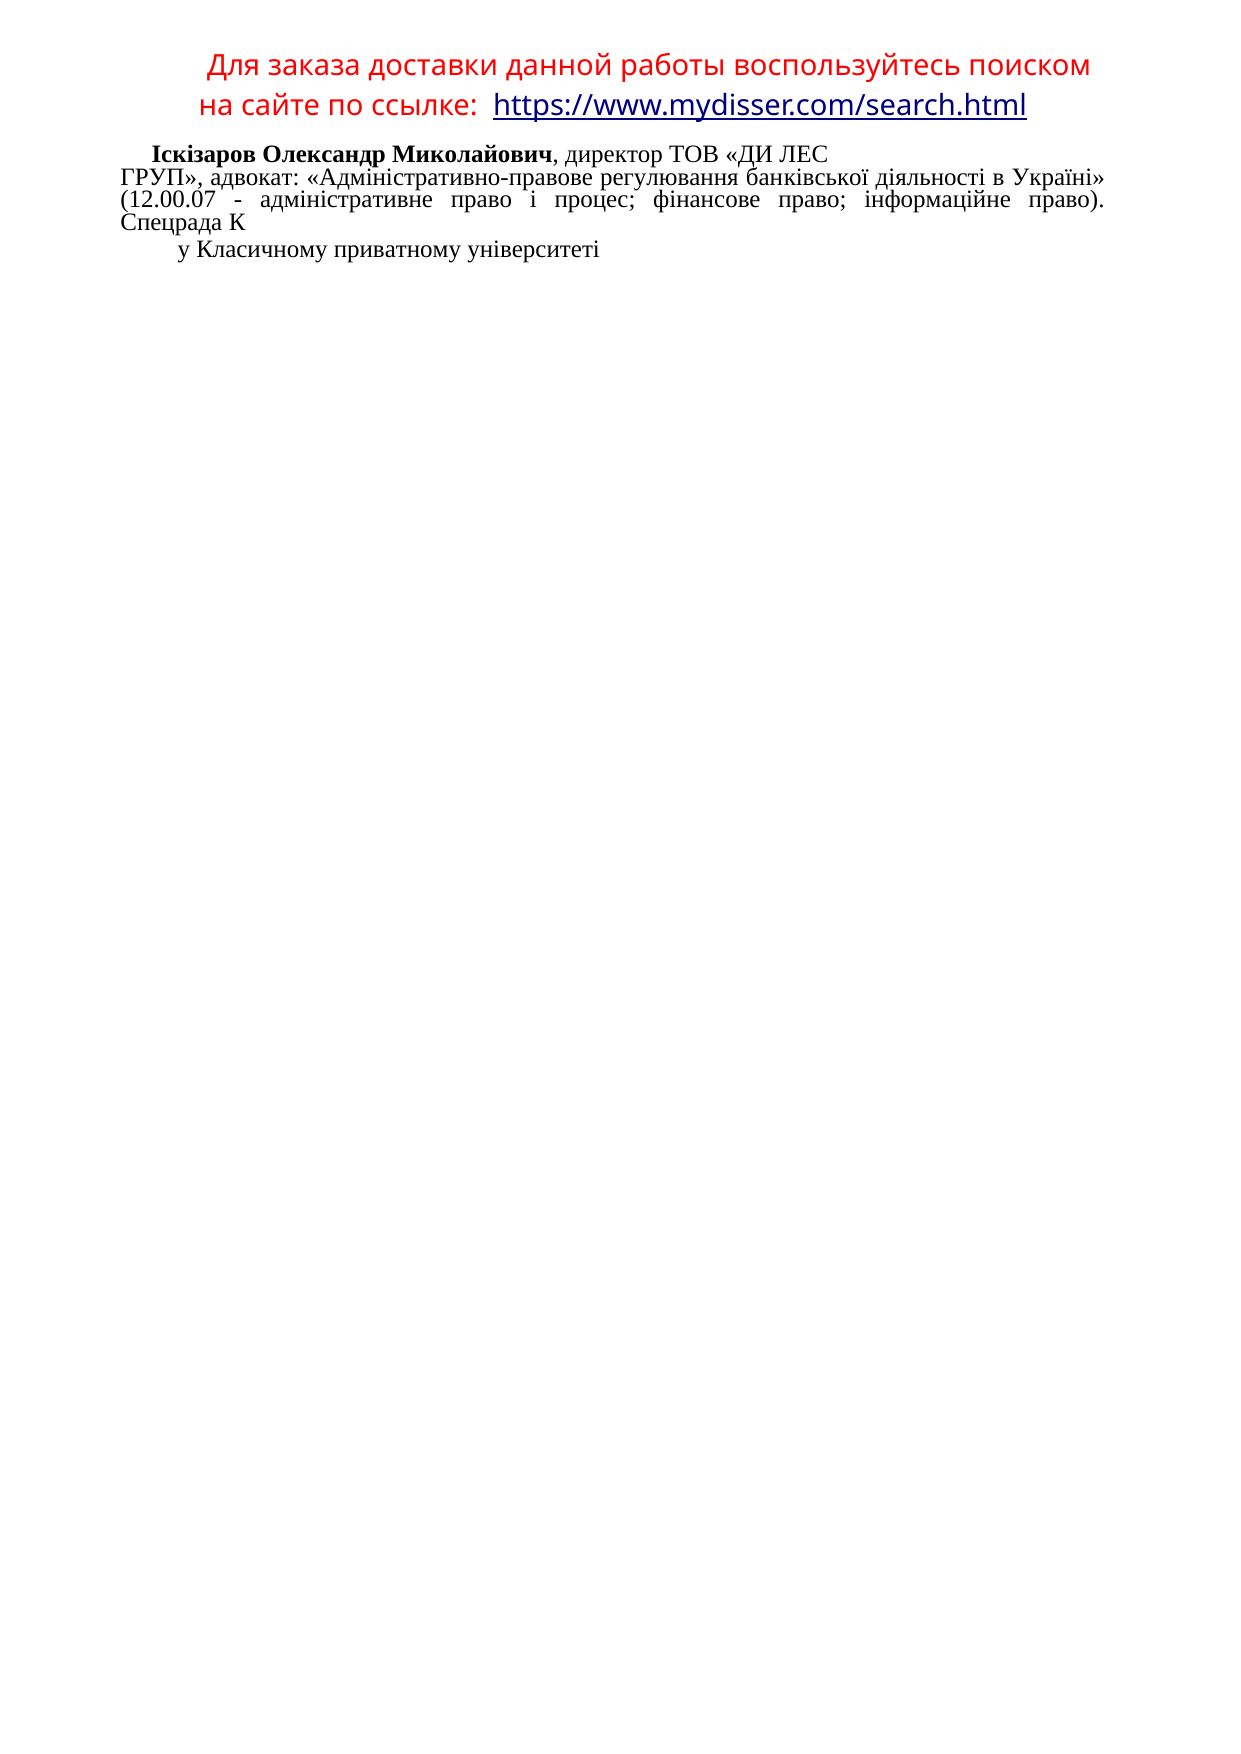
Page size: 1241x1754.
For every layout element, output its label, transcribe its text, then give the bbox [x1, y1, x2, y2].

text у Класичному приватному університеті [118, 234, 1107, 263]
text Іскізаров Олександр Миколайович, директор ТОВ «ДИ ЛЕС [120, 144, 1107, 167]
text ГРУП», адвокат: «Адміністративно-правове регулювання банківської діяльності в Україні» (12.00.07 - адміністративне право і процес; фінансове право; інформаційне право). Спецрада К [120, 167, 1105, 234]
